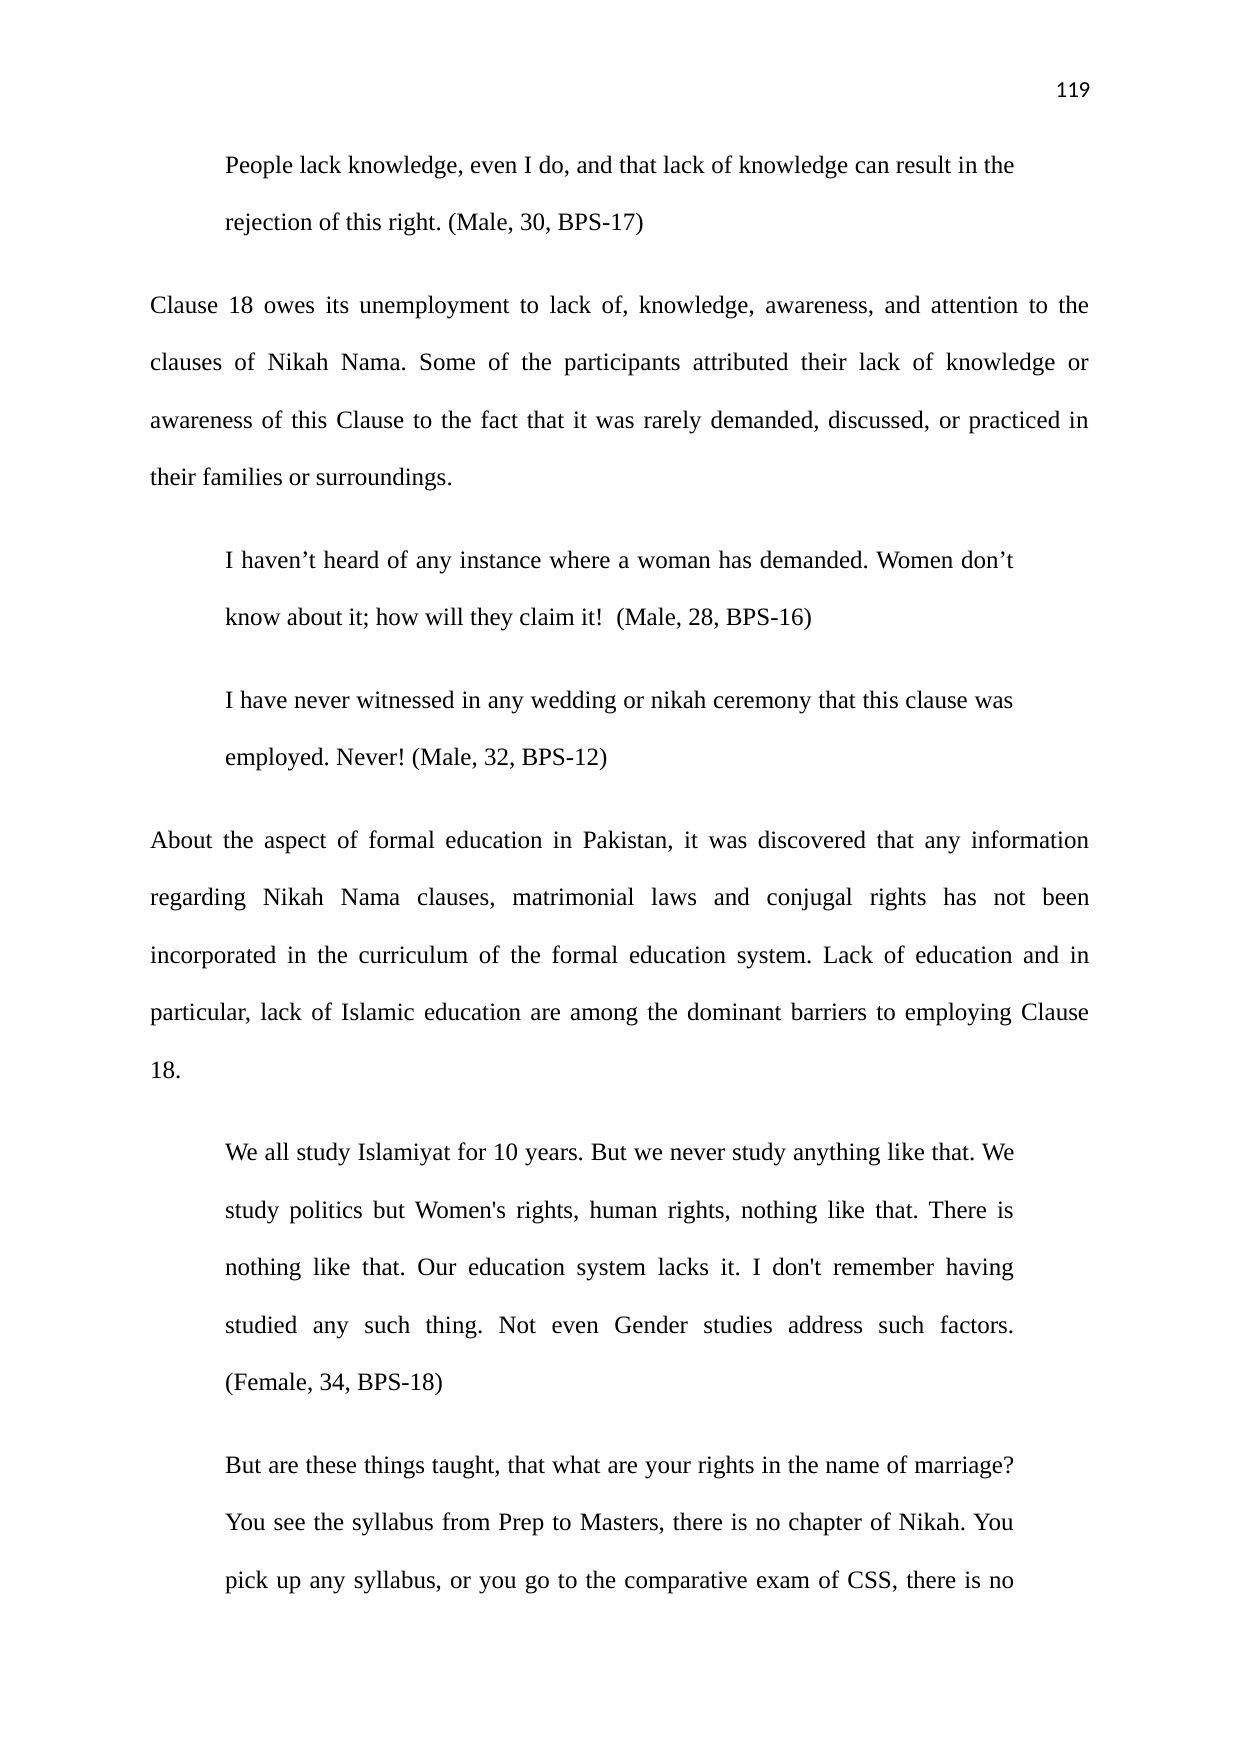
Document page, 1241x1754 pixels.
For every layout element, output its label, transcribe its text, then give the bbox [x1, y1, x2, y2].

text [225, 1450, 1015, 1594]
text Clause 18 owes its unemployment to lack of, knowledge, awareness, and attention to the clauses of Nikah Nama. Some of the participants attributed their lack of knowledge or awareness of this Clause to the fact that it was rarely demanded, discussed, or practiced in their families or surroundings. [150, 290, 1090, 491]
text About the aspect of formal education in Pakistan, it was discovered that any information regarding Nikah Nama clauses, matrimonial laws and conjugal rights has not been incorporated in the curriculum of the formal education system. Lack of education and in particular, lack of Islamic education are among the dominant barriers to employing Clause 18. [150, 825, 1090, 1084]
text We all study Islamiyat for 10 years. But we never study anything like that. We study politics but Women's rights, human rights, nothing like that. There is nothing like that. Our education system lacks it. I don't remember having studied any such thing. Not even Gender studies address such factors. (Female, 34, BPS-18) [225, 1137, 1015, 1396]
text I have never witnessed in any wedding or nikah ceremony that this clause was employed. Never! (Male, 32, BPS-12) [225, 685, 1015, 771]
text People lack knowledge, even I do, and that lack of knowledge can result in the rejection of this right. (Male, 30, BPS-17) [225, 150, 1015, 236]
text I haven’t heard of any instance where a woman has demanded. Women don’t know about it; how will they claim it! (Male, 28, BPS-16) [225, 545, 1015, 631]
